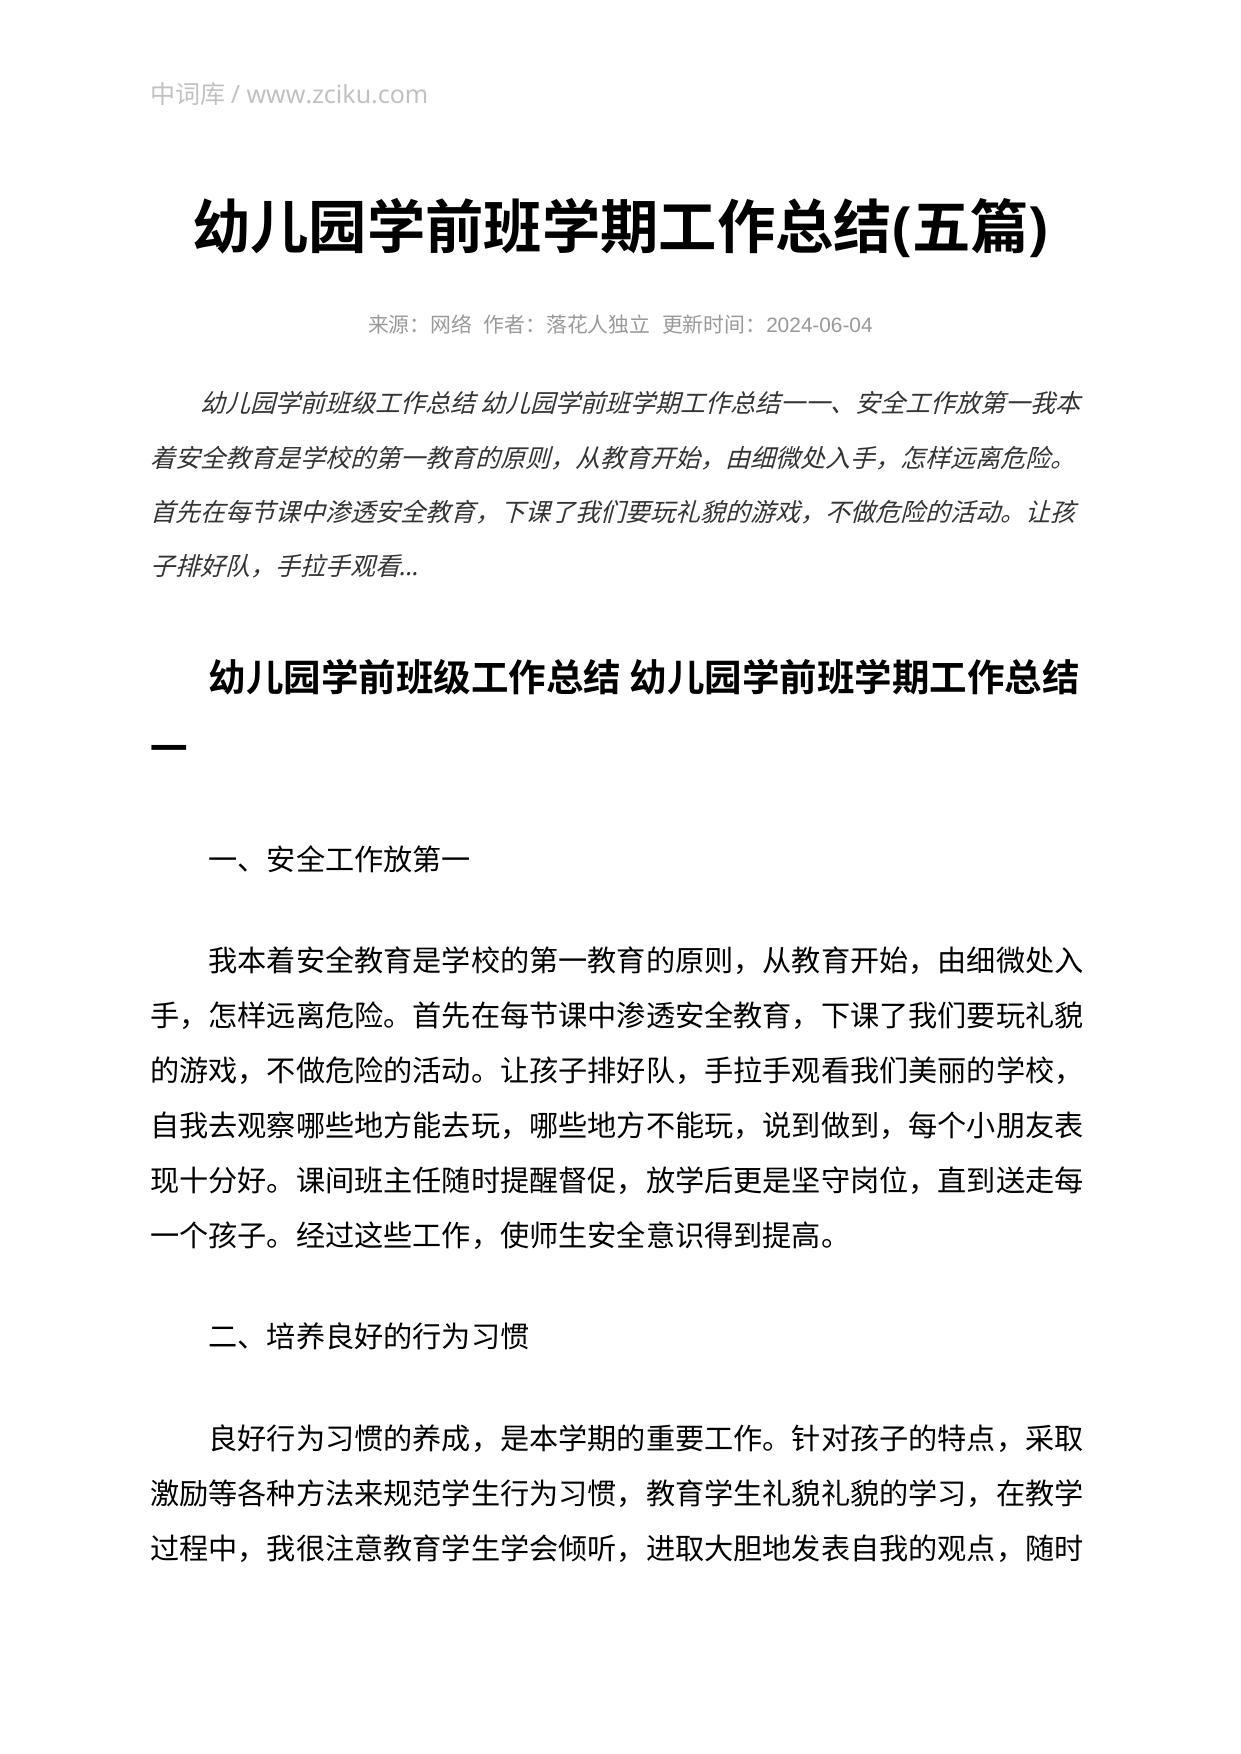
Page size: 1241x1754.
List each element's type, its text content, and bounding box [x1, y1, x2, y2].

text 二、培养良好的行为习惯 [150, 1314, 1090, 1356]
text 幼儿园学前班级工作总结 幼儿园学前班学期工作总结一 [150, 648, 1090, 773]
text 一、安全工作放第一 [150, 836, 1090, 878]
text 来源：网络 作者：落花人独立 更新时间：2024-06-04 [150, 313, 1090, 337]
text 幼儿园学前班级工作总结 幼儿园学前班学期工作总结一一、安全工作放第一我本着安全教育是学校的第一教育的原则，从教育开始，由细微处入手，怎样远离危险。首先在每节课中渗透安全教育，下课了我们要玩礼貌的游戏，不做危险的活动。让孩子排好队，手拉手观看... [150, 384, 1090, 583]
text 我本着安全教育是学校的第一教育的原则，从教育开始，由细微处入手，怎样远离危险。首先在每节课中渗透安全教育，下课了我们要玩礼貌的游戏，不做危险的活动。让孩子排好队，手拉手观看我们美丽的学校，自我去观察哪些地方能去玩，哪些地方不能玩，说到做到，每个小朋友表现十分好。课间班主任随时提醒督促，放学后更是坚守岗位，直到送走每一个孩子。经过这些工作，使师生安全意识得到提高。 [150, 938, 1090, 1254]
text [150, 1416, 1090, 1568]
subtitle 幼儿园学前班学期工作总结(五篇) [150, 181, 1090, 266]
